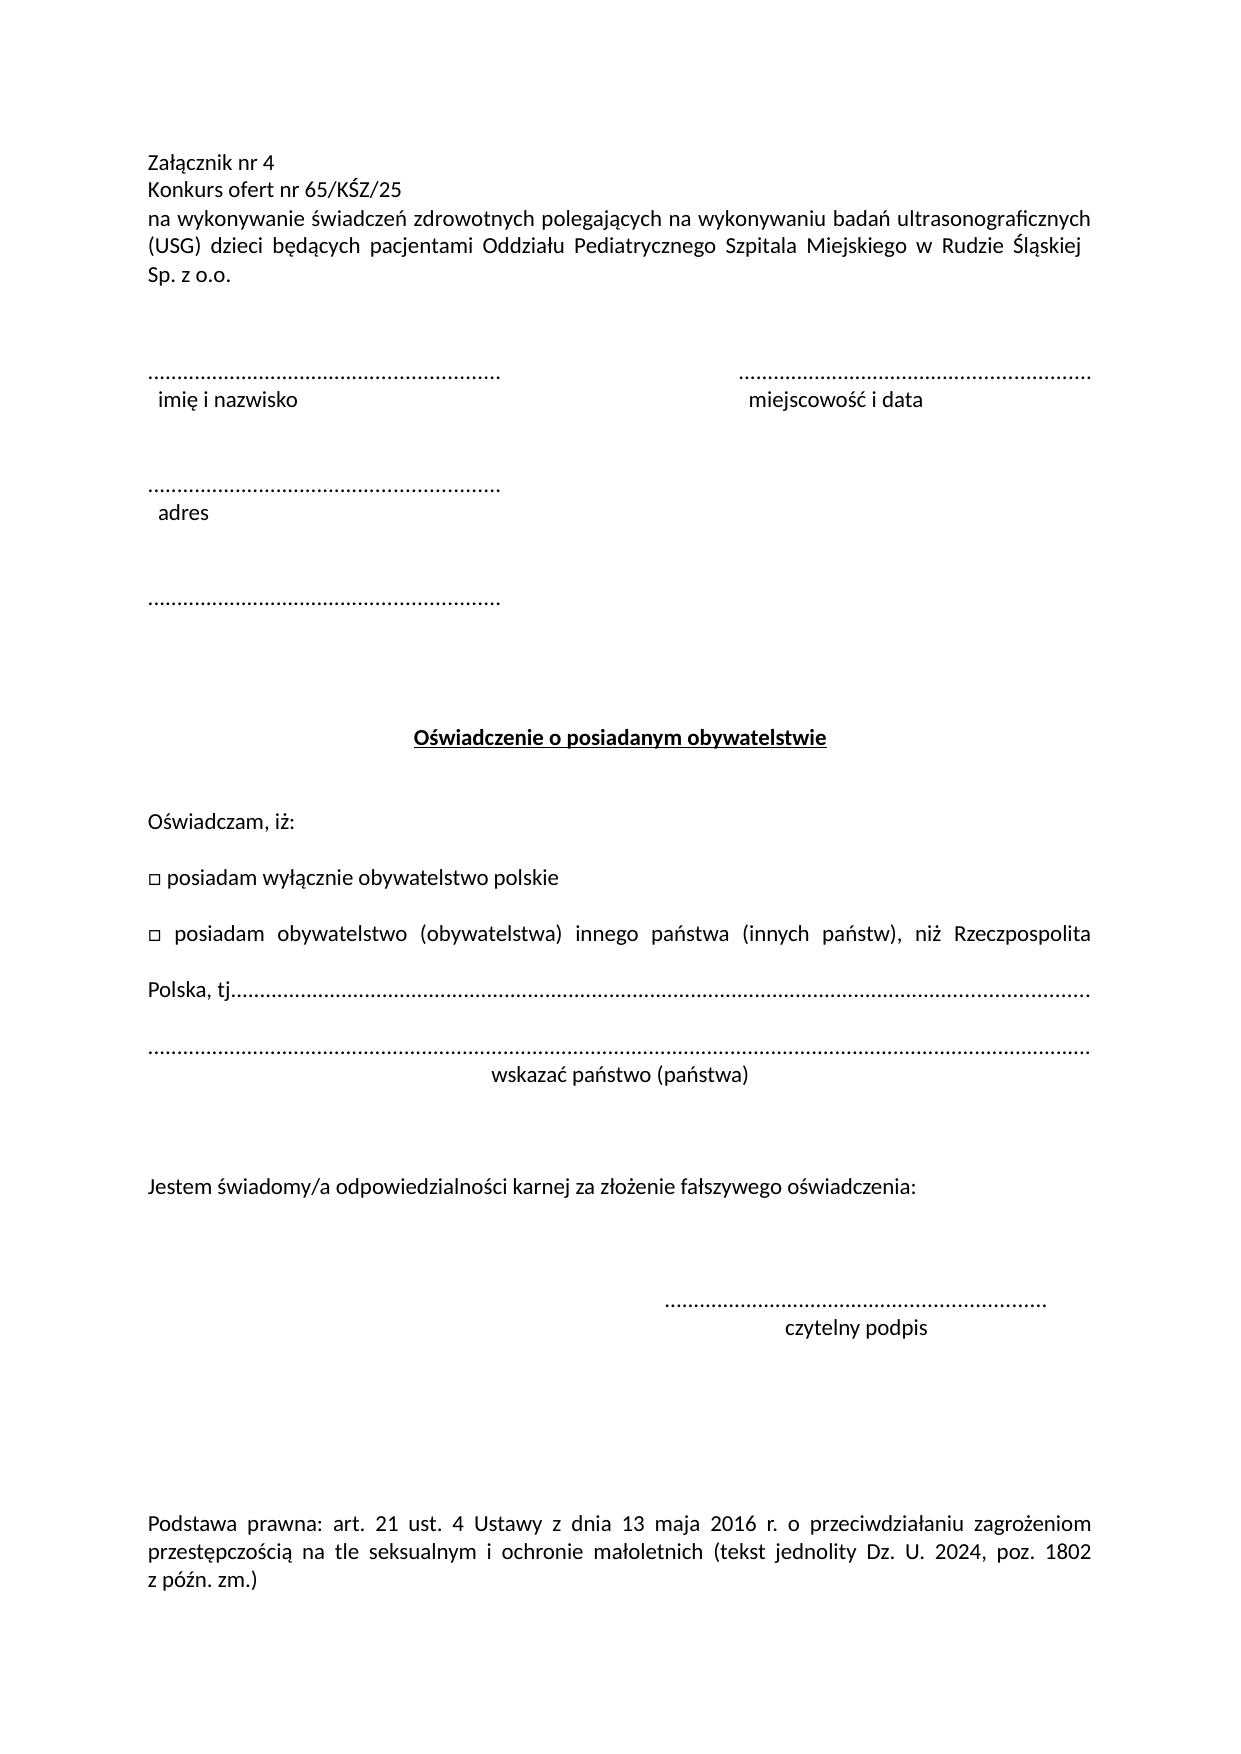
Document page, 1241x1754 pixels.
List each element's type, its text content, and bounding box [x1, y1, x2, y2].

text □ posiadam wyłącznie obywatelstwo polskie [148, 863, 1093, 891]
text Konkurs ofert nr 65/KŚZ/25 [148, 176, 1093, 204]
text Załącznik nr 4 [148, 148, 1093, 176]
text imię i nazwisko miejscowość i data [148, 385, 1093, 413]
text □ posiadam obywatelstwo (obywatelstwa) innego państwa (innych państw), niż Rzeczpospolita Polska, tj. [148, 919, 1093, 1003]
text Jestem świadomy/a odpowiedzialności karnej za złożenie fałszywego oświadczenia: [148, 1172, 1093, 1200]
text czytelny podpis [148, 1313, 1093, 1341]
text wskazać państwo (państwa) [148, 1060, 1093, 1088]
text Podstawa prawna: art. 21 ust. 4 Ustawy z dnia 13 maja 2016 r. o przeciwdziałaniu zagrożeniom przestępczością na tle seksualnym i ochronie małoletnich (tekst jednolity Dz. U. 2024, poz. 1802 z późn. zm.) [148, 1509, 1093, 1593]
text Oświadczam, iż: [148, 807, 1093, 835]
text na wykonywanie świadczeń zdrowotnych polegających na wykonywaniu badań ultrasonograficznych (USG) dzieci będących pacjentami Oddziału Pediatrycznego Szpitala Miejskiego w Rudzie Śląskiej Sp. z o.o. [148, 204, 1093, 288]
text adres [148, 498, 1093, 526]
text Oświadczenie o posiadanym obywatelstwie [148, 723, 1093, 751]
